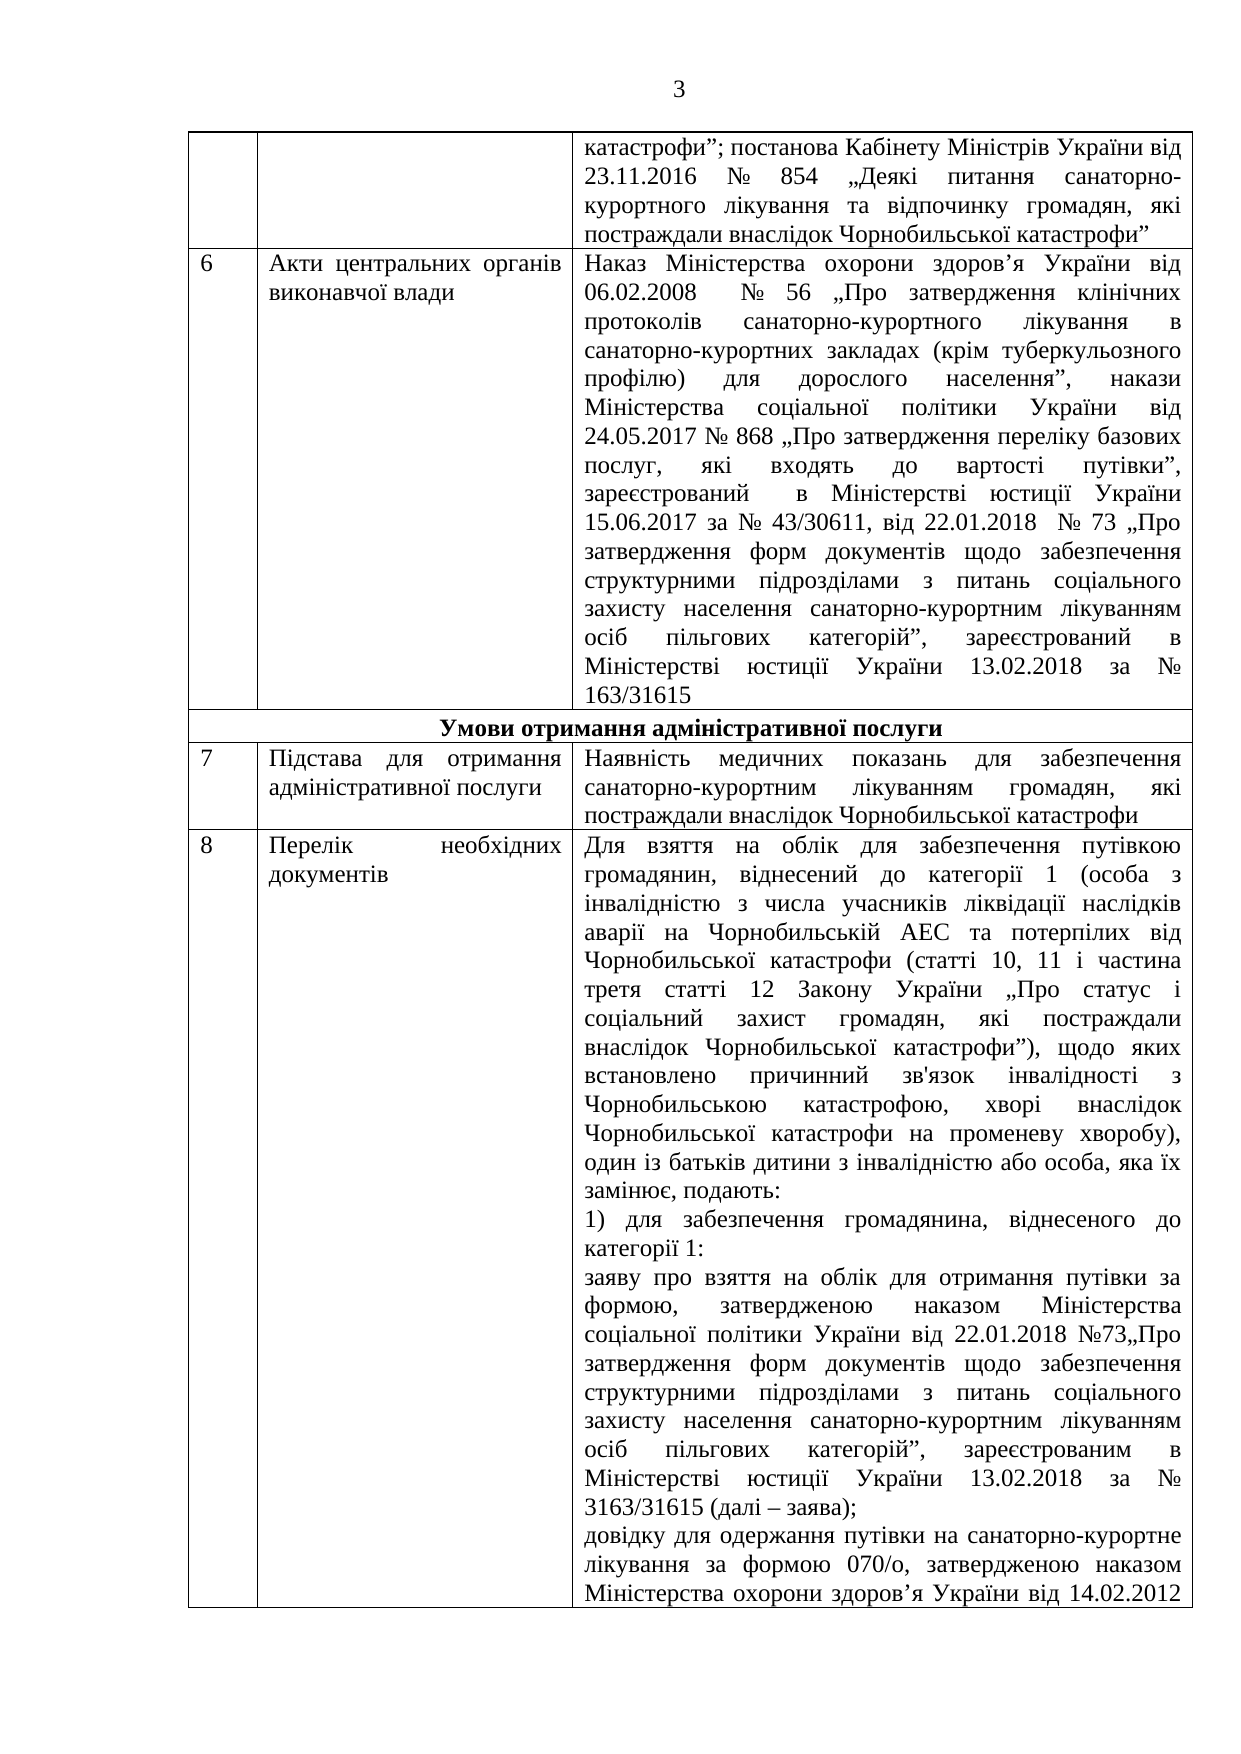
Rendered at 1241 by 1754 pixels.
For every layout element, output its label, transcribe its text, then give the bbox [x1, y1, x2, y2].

table_cell Наказ Міністерства охорони здоров’я України від 06.02.2008 № 56 „Про затвердження клінічних протоколів санаторно-курортного лікування в санаторно-курортних закладах (крім туберкульозного профілю) для дорослого населення”, накази Міністерства соціальної політики України від 24.05.2017 № 868 „Про затвердження переліку базових послуг, які входять до вартості путівки”, зареєстрований в Міністерстві юстиції України 15.06.2017 за № 43/30611, від 22.01.2018 № 73 „Про затвердження форм документів щодо забезпечення структурними підрозділами з питань соціального захисту населення санаторно-курортним лікуванням осіб пільгових категорій”, зареєстрований в Міністерстві юстиції України 13.02.2018 за № 163/31615 [573, 249, 1192, 708]
table_cell 5 [189, 133, 257, 247]
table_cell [258, 133, 572, 247]
table_cell Наявність медичних показань для забезпечення санаторно-курортним лікуванням громадян, які постраждали внаслідок Чорнобильської катастрофи [573, 743, 1192, 829]
table_cell Умови отримання адміністративної послуги [189, 710, 1192, 742]
table_cell Підстава для отримання адміністративної послуги [258, 743, 572, 829]
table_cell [258, 830, 572, 1607]
table_cell 8 [189, 830, 257, 1607]
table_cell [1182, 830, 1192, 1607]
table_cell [573, 133, 1192, 247]
table_cell Акти центральних органів виконавчої влади [258, 249, 572, 708]
table_cell 6 [189, 249, 257, 708]
table_cell 7 [189, 743, 257, 829]
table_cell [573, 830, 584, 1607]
